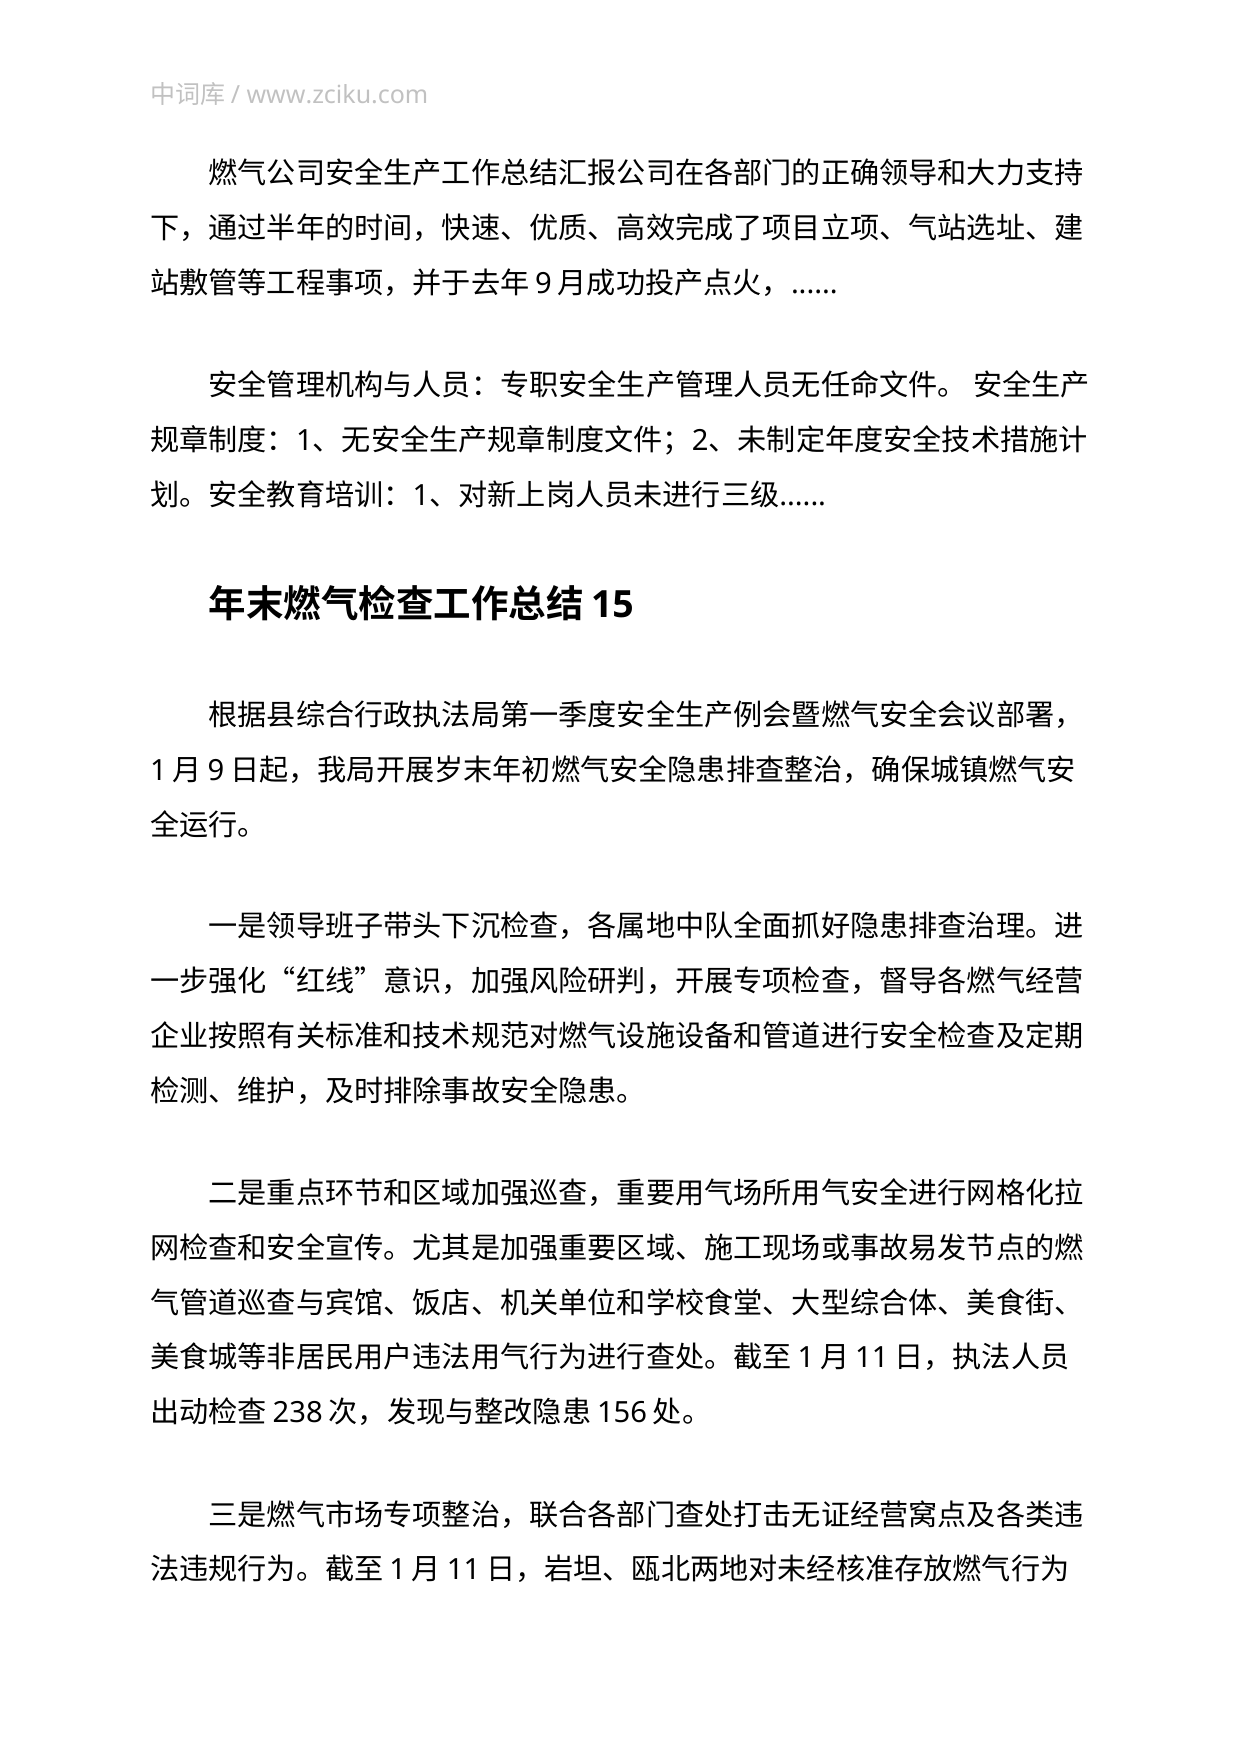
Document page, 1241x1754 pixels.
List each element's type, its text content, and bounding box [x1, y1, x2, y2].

text 一是领导班子带头下沉检查，各属地中队全面抓好隐患排查治理。进一步强化“红线”意识，加强风险研判，开展专项检查，督导各燃气经营企业按照有关标准和技术规范对燃气设施设备和管道进行安全检查及定期检测、维护，及时排除事故安全隐患。 [150, 903, 1090, 1110]
text 燃气公司安全生产工作总结汇报公司在各部门的正确领导和大力支持下，通过半年的时间，快速、优质、高效完成了项目立项、气站选址、建站敷管等工程事项，并于去年9月成功投产点火，...... [150, 150, 1090, 302]
text 二是重点环节和区域加强巡查，重要用气场所用气安全进行网格化拉网检查和安全宣传。尤其是加强重要区域、施工现场或事故易发节点的燃气管道巡查与宾馆、饭店、机关单位和学校食堂、大型综合体、美食街、美食城等非居民用户违法用气行为进行查处。截至1月11日，执法人员出动检查238次，发现与整改隐患156处。 [150, 1169, 1090, 1431]
text 安全管理机构与人员：专职安全生产管理人员无任命文件。 安全生产规章制度：1、无安全生产规章制度文件；2、未制定年度安全技术措施计划。安全教育培训：1、对新上岗人员未进行三级...... [150, 362, 1090, 514]
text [150, 1491, 1090, 1588]
text 根据县综合行政执法局第一季度安全生产例会暨燃气安全会议部署，1月9日起，我局开展岁末年初燃气安全隐患排查整治，确保城镇燃气安全运行。 [150, 691, 1090, 843]
text 年末燃气检查工作总结15 [150, 574, 1090, 628]
